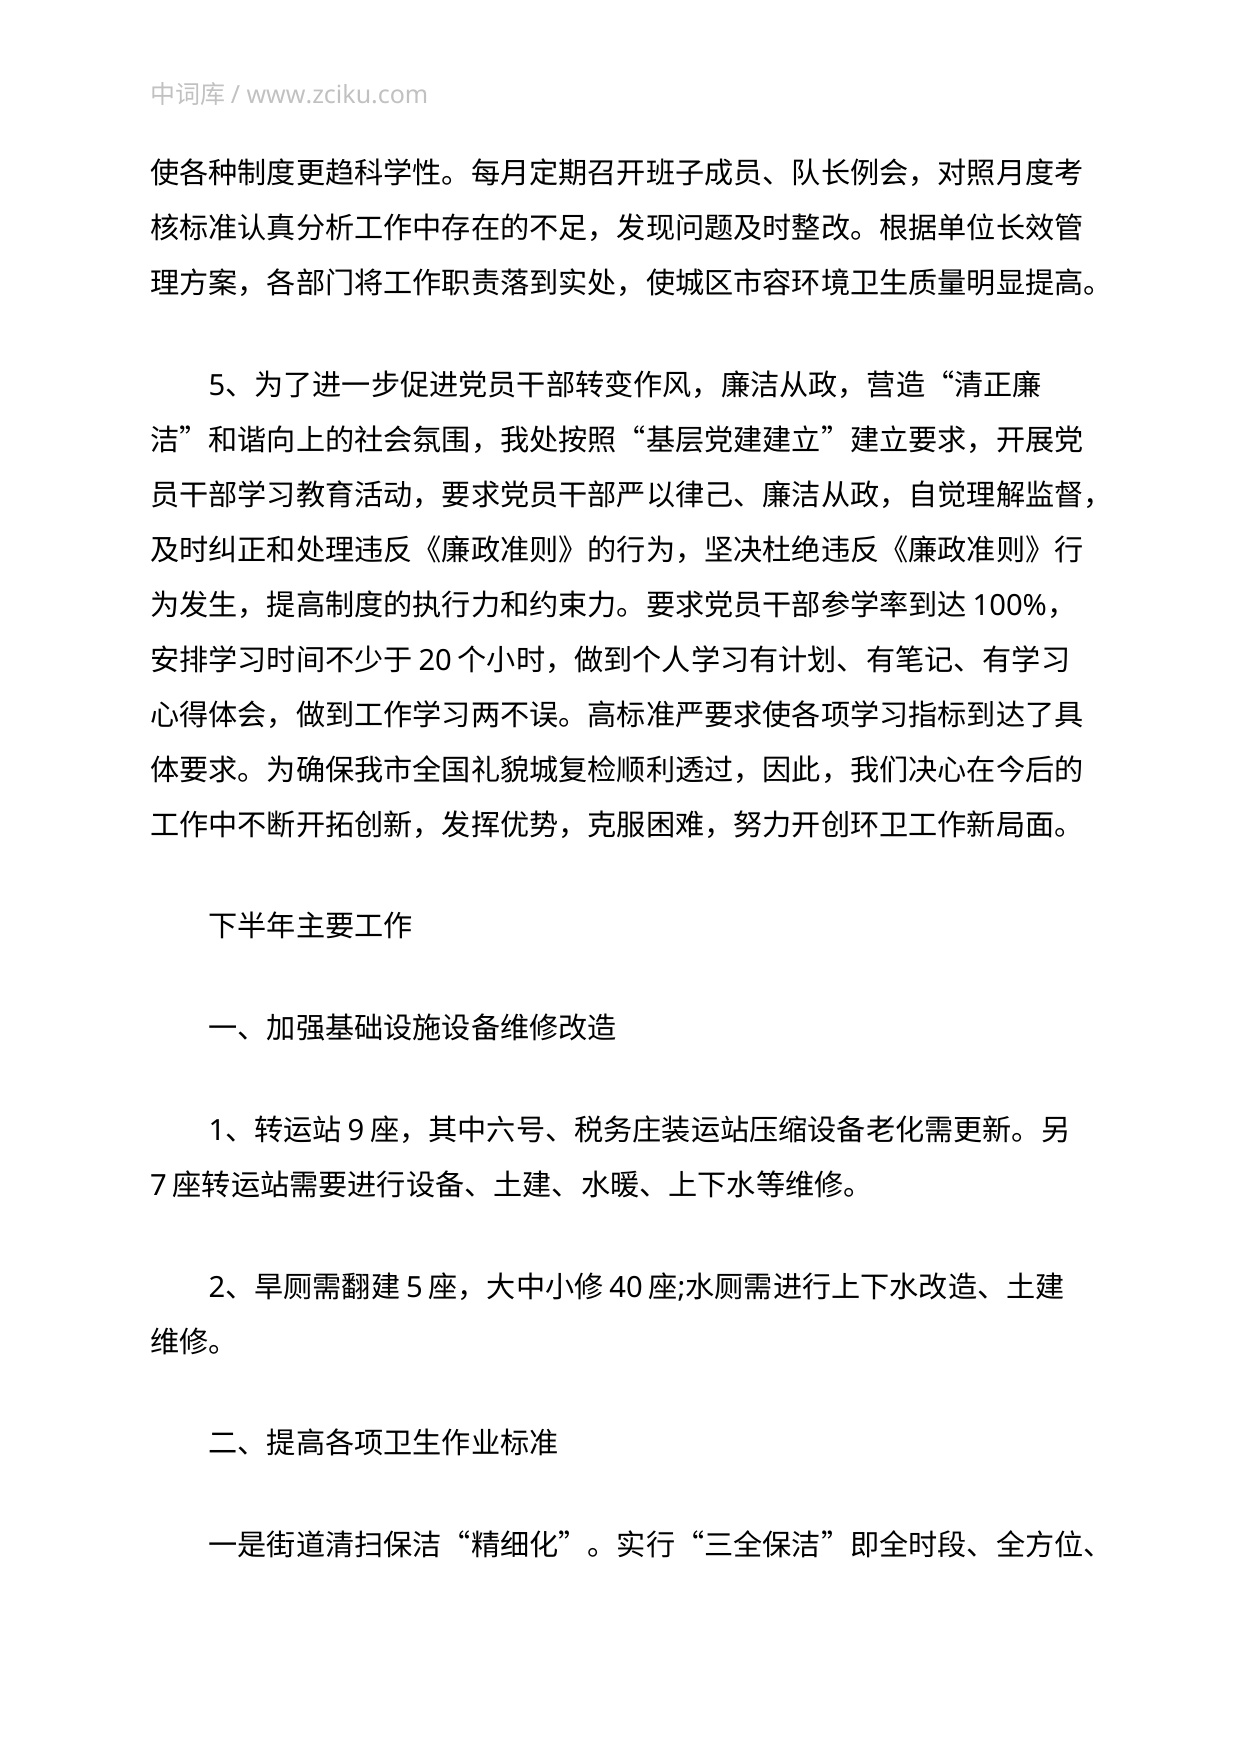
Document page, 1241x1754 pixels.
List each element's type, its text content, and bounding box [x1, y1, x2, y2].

text 1、转运站9座，其中六号、税务庄装运站压缩设备老化需更新。另7座转运站需要进行设备、土建、水暖、上下水等维修。 [150, 1106, 1090, 1204]
text 5、为了进一步促进党员干部转变作风，廉洁从政，营造“清正廉洁”和谐向上的社会氛围，我处按照“基层党建建立”建立要求，开展党员干部学习教育活动，要求党员干部严以律己、廉洁从政，自觉理解监督，及时纠正和处理违反《廉政准则》的行为，坚决杜绝违反《廉政准则》行为发生，提高制度的执行力和约束力。要求党员干部参学率到达100%，安排学习时间不少于20个小时，做到个人学习有计划、有笔记、有学习心得体会，做到工作学习两不误。高标准严要求使各项学习指标到达了具体要求。为确保我市全国礼貌城复检顺利透过，因此，我们决心在今后的工作中不断开拓创新，发挥优势，克服困难，努力开创环卫工作新局面。 [150, 362, 1090, 843]
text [150, 1522, 1090, 1564]
text 下半年主要工作 [150, 903, 1090, 945]
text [150, 150, 1090, 302]
text 一、加强基础设施设备维修改造 [150, 1004, 1090, 1047]
text 2、旱厕需翻建5座，大中小修40座;水厕需进行上下水改造、土建维修。 [150, 1263, 1090, 1361]
text 二、提高各项卫生作业标准 [150, 1420, 1090, 1462]
